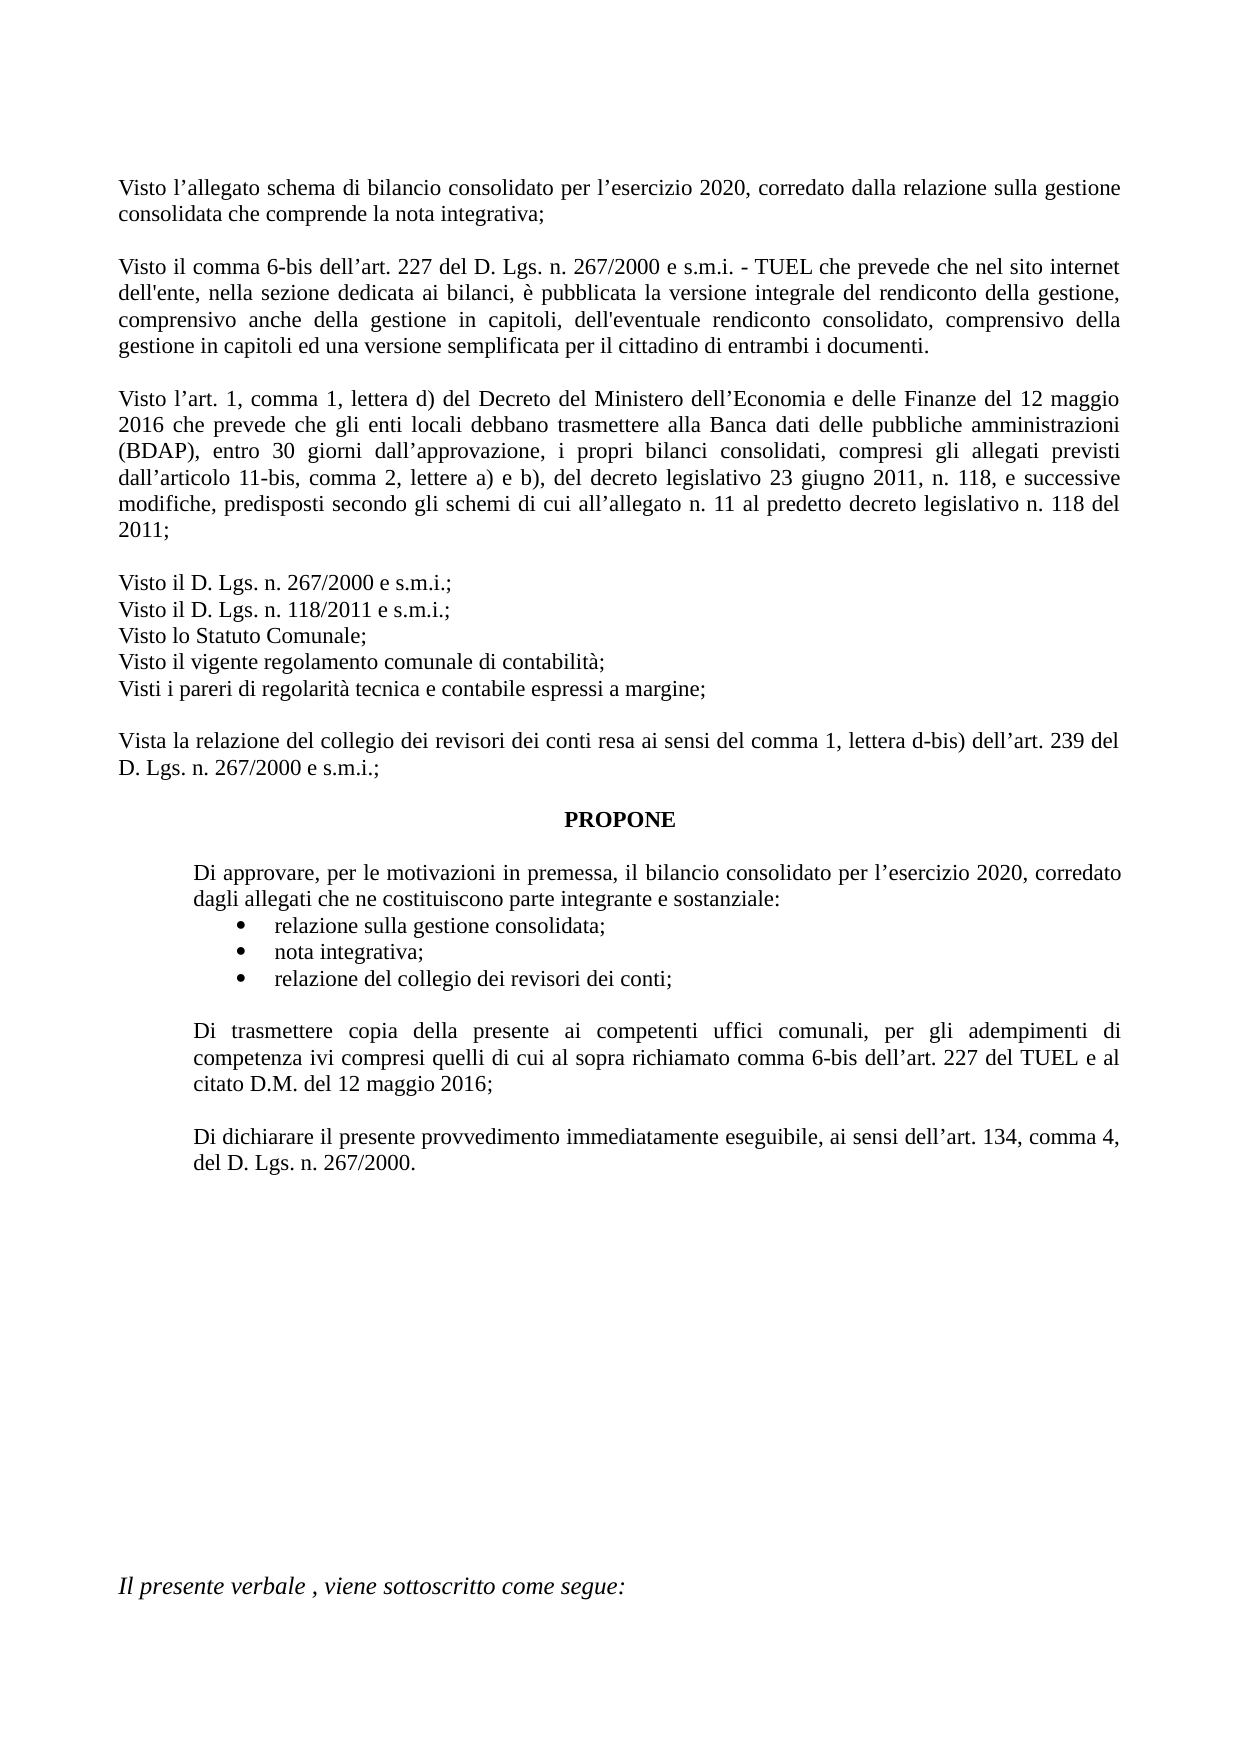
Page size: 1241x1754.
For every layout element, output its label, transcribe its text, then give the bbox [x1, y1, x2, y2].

text Di dichiarare il presente provvedimento immediatamente eseguibile, ai sensi dell’art. 134, comma 4, del D. Lgs. n. 267/2000. [193, 1123, 1122, 1175]
text Visto l’art. 1, comma 1, lettera d) del Decreto del Ministero dell’Economia e delle Finanze del 12 maggio 2016 che prevede che gli enti locali debbano trasmettere alla Banca dati delle pubbliche amministrazioni (BDAP), entro 30 giorni dall’approvazione, i propri bilanci consolidati, compresi gli allegati previsti dall’articolo 11-bis, comma 2, lettere a) e b), del decreto legislativo 23 giugno 2011, n. 118, e successive modifiche, predisposti secondo gli schemi di cui all’allegato n. 11 al predetto decreto legislativo n. 118 del 2011; [118, 385, 1122, 543]
text Di approvare, per le motivazioni in premessa, il bilancio consolidato per l’esercizio 2020, corredato dagli allegati che ne costituiscono parte integrante e sostanziale: [193, 859, 1122, 912]
text Visti i pareri di regolarità tecnica e contabile espressi a margine; [118, 675, 1122, 701]
text Visto il D. Lgs. n. 118/2011 e s.m.i.; [118, 596, 1122, 622]
text Visto lo Statuto Comunale; [118, 622, 1122, 648]
text Vista la relazione del collegio dei revisori dei conti resa ai sensi del comma 1, lettera d-bis) dell’art. 239 del D. Lgs. n. 267/2000 e s.m.i.; [118, 727, 1122, 780]
text Visto il D. Lgs. n. 267/2000 e s.m.i.; [118, 569, 1122, 596]
text Visto il comma 6-bis dell’art. 227 del D. Lgs. n. 267/2000 e s.m.i. - TUEL che prevede che nel sito internet dell'ente, nella sezione dedicata ai bilanci, è pubblicata la versione integrale del rendiconto della gestione, comprensivo anche della gestione in capitoli, dell'eventuale rendiconto consolidato, comprensivo della gestione in capitoli ed una versione semplificata per il cittadino di entrambi i documenti. [118, 253, 1122, 358]
list relazione del collegio dei revisori dei conti; [237, 964, 1122, 991]
list nota integrativa; [237, 938, 1122, 964]
text PROPONE [118, 806, 1122, 833]
text Visto l’allegato schema di bilancio consolidato per l’esercizio 2020, corredato dalla relazione sulla gestione consolidata che comprende la nota integrativa; [118, 174, 1122, 227]
text Visto il vigente regolamento comunale di contabilità; [118, 648, 1122, 675]
text Di trasmettere copia della presente ai competenti uffici comunali, per gli adempimenti di competenza ivi compresi quelli di cui al sopra richiamato comma 6-bis dell’art. 227 del TUEL e al citato D.M. del 12 maggio 2016; [193, 1017, 1122, 1096]
text Il presente verbale , viene sottoscritto come segue: [118, 1571, 1122, 1599]
list relazione sulla gestione consolidata; [237, 912, 1122, 938]
